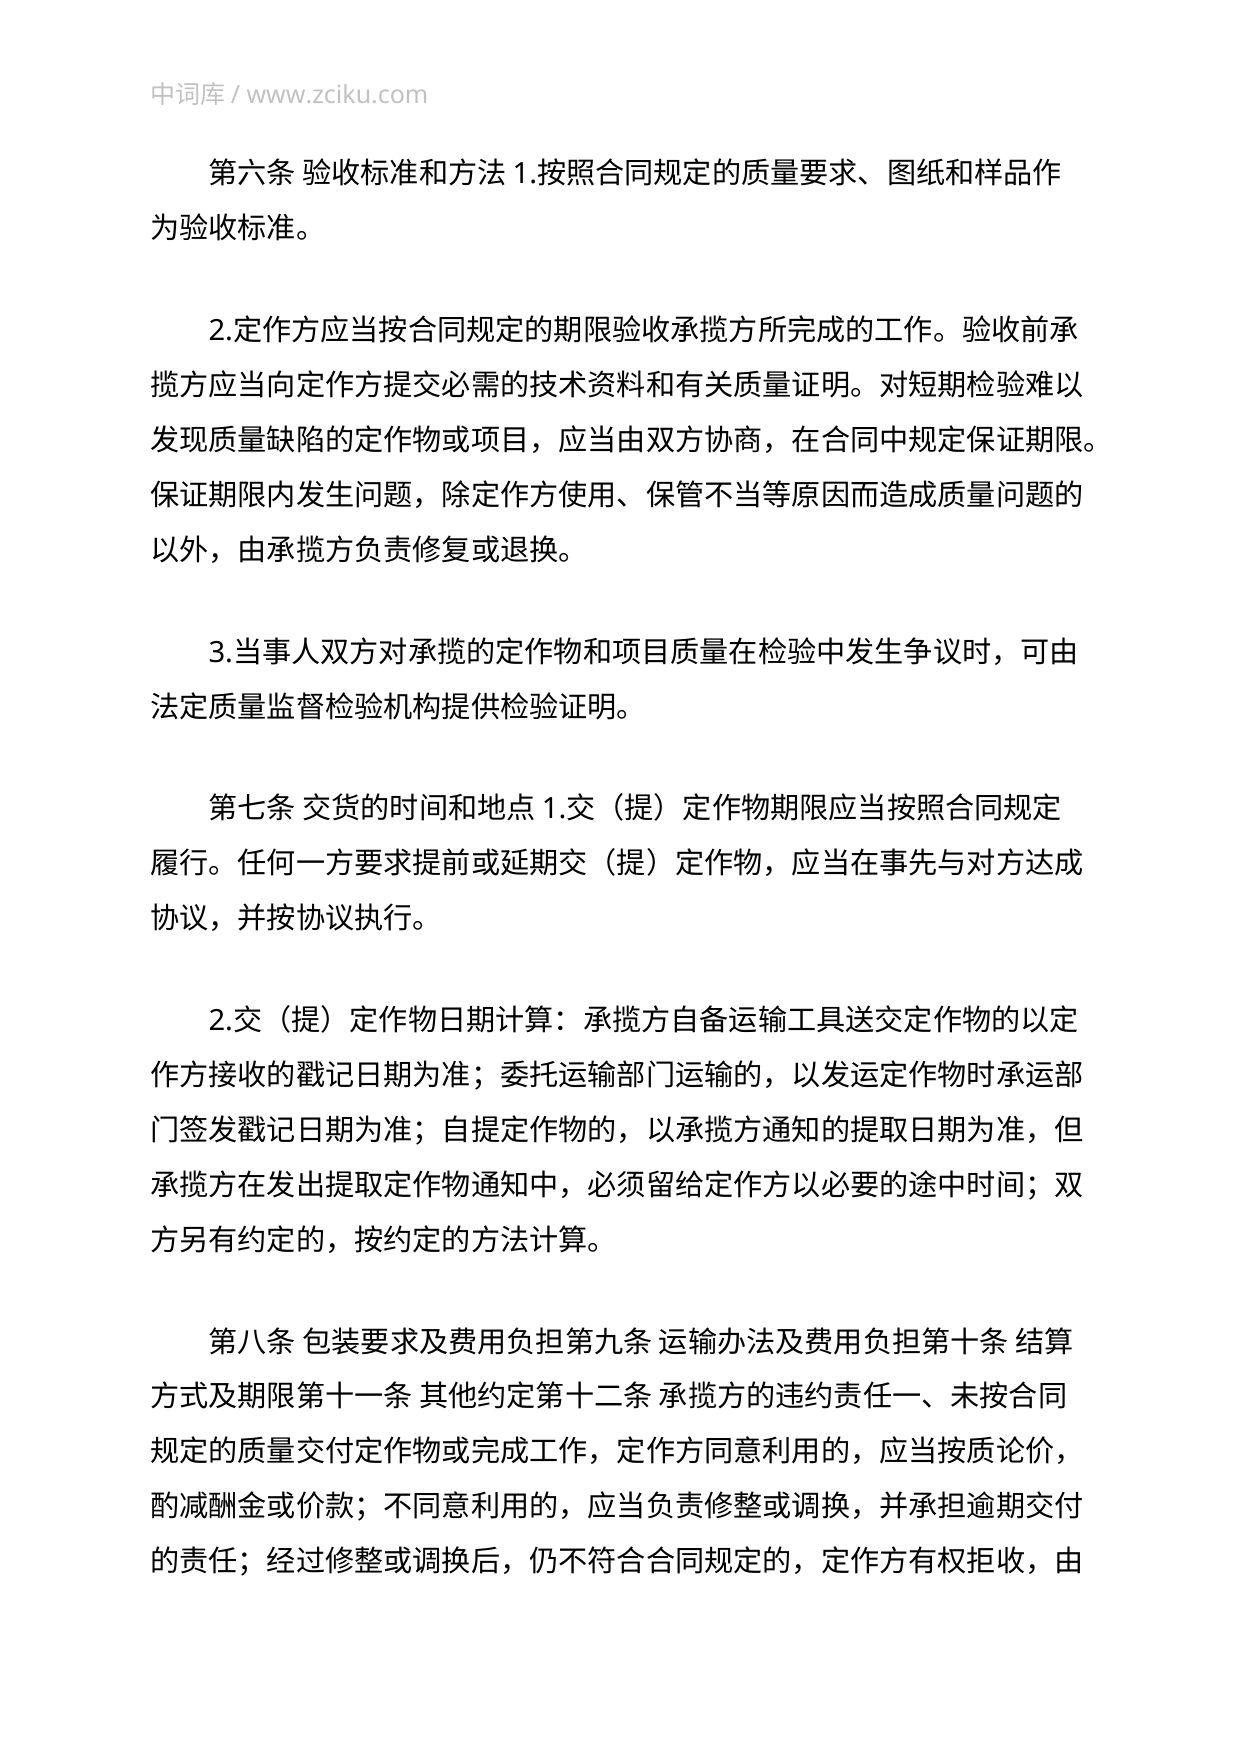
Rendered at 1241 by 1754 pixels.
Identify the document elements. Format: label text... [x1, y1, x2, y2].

text 3.当事人双方对承揽的定作物和项目质量在检验中发生争议时，可由法定质量监督检验机构提供检验证明。 [150, 628, 1090, 726]
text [150, 1318, 1090, 1580]
text 第六条 验收标准和方法1.按照合同规定的质量要求、图纸和样品作为验收标准。 [150, 150, 1090, 247]
text 2.交（提）定作物日期计算：承揽方自备运输工具送交定作物的以定作方接收的戳记日期为准；委托运输部门运输的，以发运定作物时承运部门签发戳记日期为准；自提定作物的，以承揽方通知的提取日期为准，但承揽方在发出提取定作物通知中，必须留给定作方以必要的途中时间；双方另有约定的，按约定的方法计算。 [150, 997, 1090, 1259]
text 第七条 交货的时间和地点1.交（提）定作物期限应当按照合同规定履行。任何一方要求提前或延期交（提）定作物，应当在事先与对方达成协议，并按协议执行。 [150, 785, 1090, 937]
text 2.定作方应当按合同规定的期限验收承揽方所完成的工作。验收前承揽方应当向定作方提交必需的技术资料和有关质量证明。对短期检验难以发现质量缺陷的定作物或项目，应当由双方协商，在合同中规定保证期限。保证期限内发生问题，除定作方使用、保管不当等原因而造成质量问题的以外，由承揽方负责修复或退换。 [150, 307, 1090, 569]
